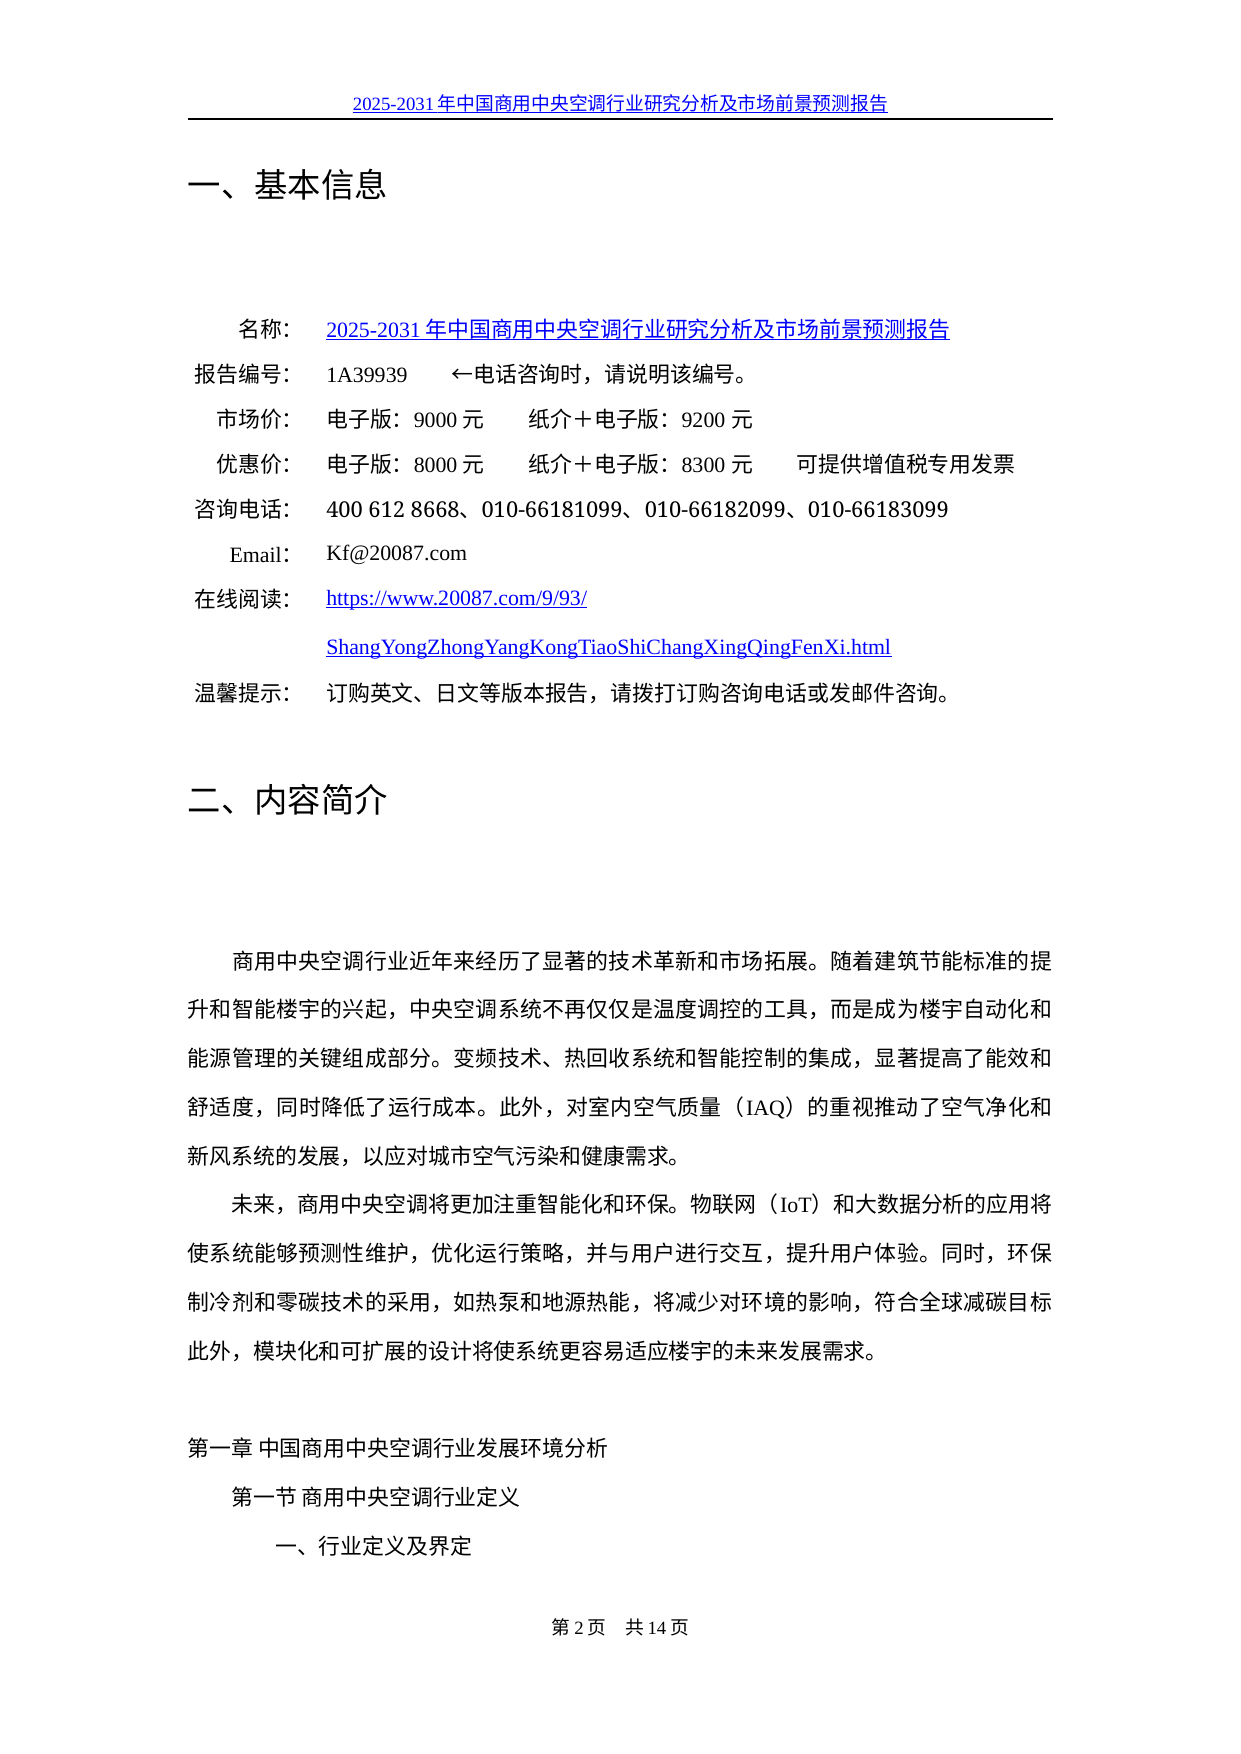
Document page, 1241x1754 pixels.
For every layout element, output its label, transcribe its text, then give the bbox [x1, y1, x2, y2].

table_cell Kf@20087.com [315, 537, 1073, 582]
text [187, 943, 1053, 1561]
table_cell 温馨提示： [167, 675, 315, 720]
table_cell 市场价： [167, 402, 315, 447]
table_header 2025-2031年中国商用中央空调行业研究分析及市场前景预测报告 [315, 312, 1073, 357]
table_cell 订购英文、日文等版本报告，请拨打订购咨询电话或发邮件咨询。 [315, 675, 1073, 720]
table_cell 咨询电话： [167, 492, 315, 537]
table_cell 400 612 8668、010-66181099、010-66182099、010-66183099 [315, 492, 1073, 537]
title 二、内容简介 [187, 766, 1053, 831]
table_cell 电子版：8000 元 纸介＋电子版：8300 元 可提供增值税专用发票 [315, 447, 1073, 492]
table_cell 电子版：9000 元 纸介＋电子版：9200 元 [315, 402, 1073, 447]
table_cell [315, 582, 1073, 675]
table_cell 报告编号： [167, 357, 315, 402]
table_cell Email： [167, 537, 315, 582]
table_header 名称： [167, 312, 315, 357]
table_cell 在线阅读： [167, 582, 315, 675]
table_cell 1A39939 ←电话咨询时，请说明该编号。 [315, 357, 1073, 402]
title 一、基本信息 [187, 150, 1053, 215]
table_cell 优惠价： [167, 447, 315, 492]
